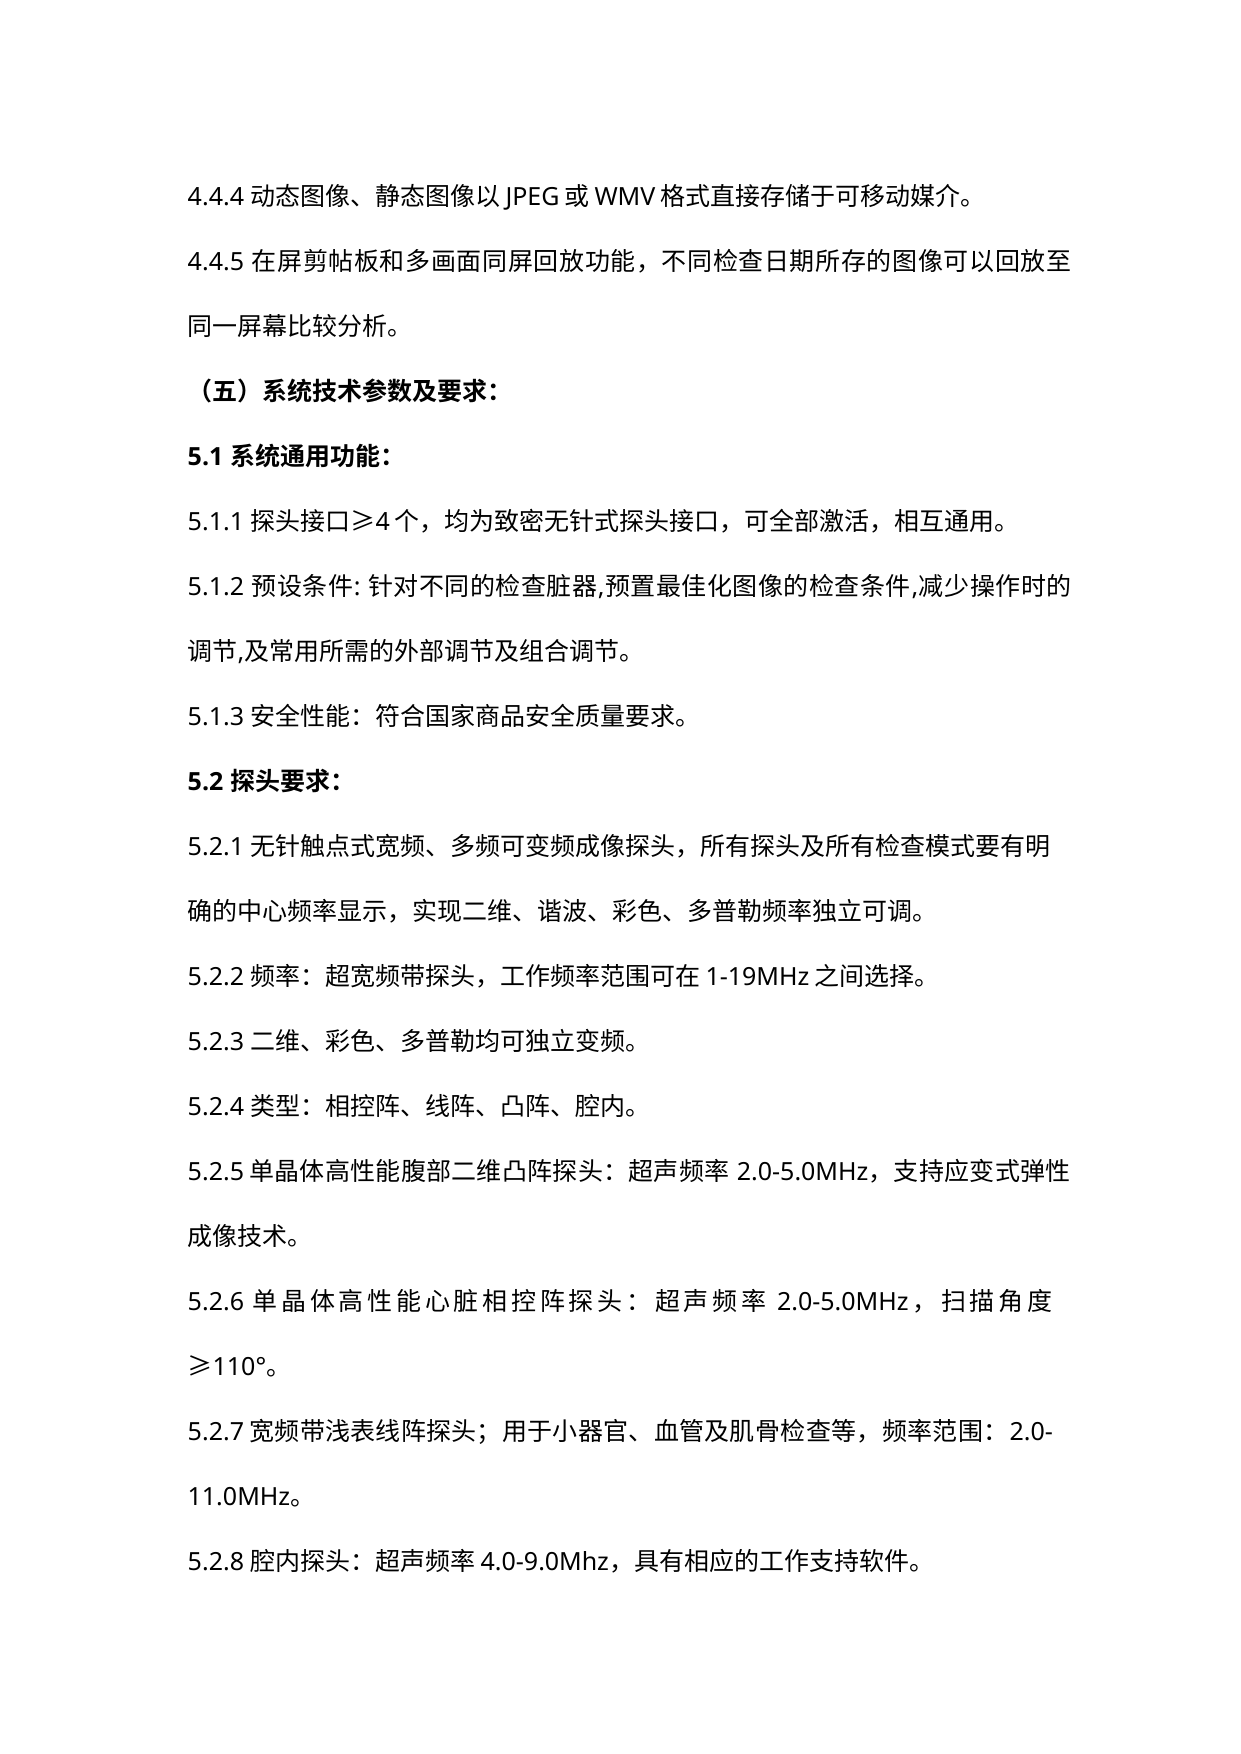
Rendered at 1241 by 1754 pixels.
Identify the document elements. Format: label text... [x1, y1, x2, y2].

text 5.2.1 无针触点式宽频、多频可变频成像探头，所有探头及所有检查模式要有明确的中心频率显示，实现二维、谐波、彩色、多普勒频率独立可调。 [187, 812, 1071, 942]
text 5.2 探头要求： [187, 747, 1071, 812]
text 5.1.1 探头接口≥4个，均为致密无针式探头接口，可全部激活，相互通用。 [187, 487, 1071, 552]
text 5.2.2 频率：超宽频带探头，工作频率范围可在1-19MHz之间选择。 [187, 942, 1071, 1007]
text 5.1.2 预设条件: 针对不同的检查脏器,预置最佳化图像的检查条件,减少操作时的调节,及常用所需的外部调节及组合调节。 [187, 552, 1072, 682]
text 5.1 系统通用功能： [187, 422, 1071, 487]
text 5.2.7宽频带浅表线阵探头；用于小器官、血管及肌骨检查等，频率范围：2.0-11.0MHz。 [187, 1397, 1053, 1527]
text 5.1.3 安全性能：符合国家商品安全质量要求。 [187, 682, 1071, 747]
text 5.2.8 腔内探头：超声频率4.0-9.0Mhz，具有相应的工作支持软件。 [187, 1527, 1053, 1592]
text 5.2.5单晶体高性能腹部二维凸阵探头：超声频率2.0-5.0MHz，支持应变式弹性成像技术。 [187, 1137, 1071, 1267]
text 5.2.3 二维、彩色、多普勒均可独立变频。 [187, 1007, 1071, 1072]
text 5.2.6单晶体高性能心脏相控阵探头：超声频率2.0-5.0MHz，扫描角度≥110°。 [187, 1267, 1053, 1397]
text 5.2.4 类型：相控阵、线阵、凸阵、腔内。 [187, 1072, 1071, 1137]
text 4.4.5 在屏剪帖板和多画面同屏回放功能，不同检查日期所存的图像可以回放至同一屏幕比较分析。 [187, 227, 1071, 357]
text 4.4.4 动态图像、静态图像以JPEG或WMV格式直接存储于可移动媒介。 [187, 162, 1071, 227]
text （五）系统技术参数及要求： [187, 357, 1071, 422]
